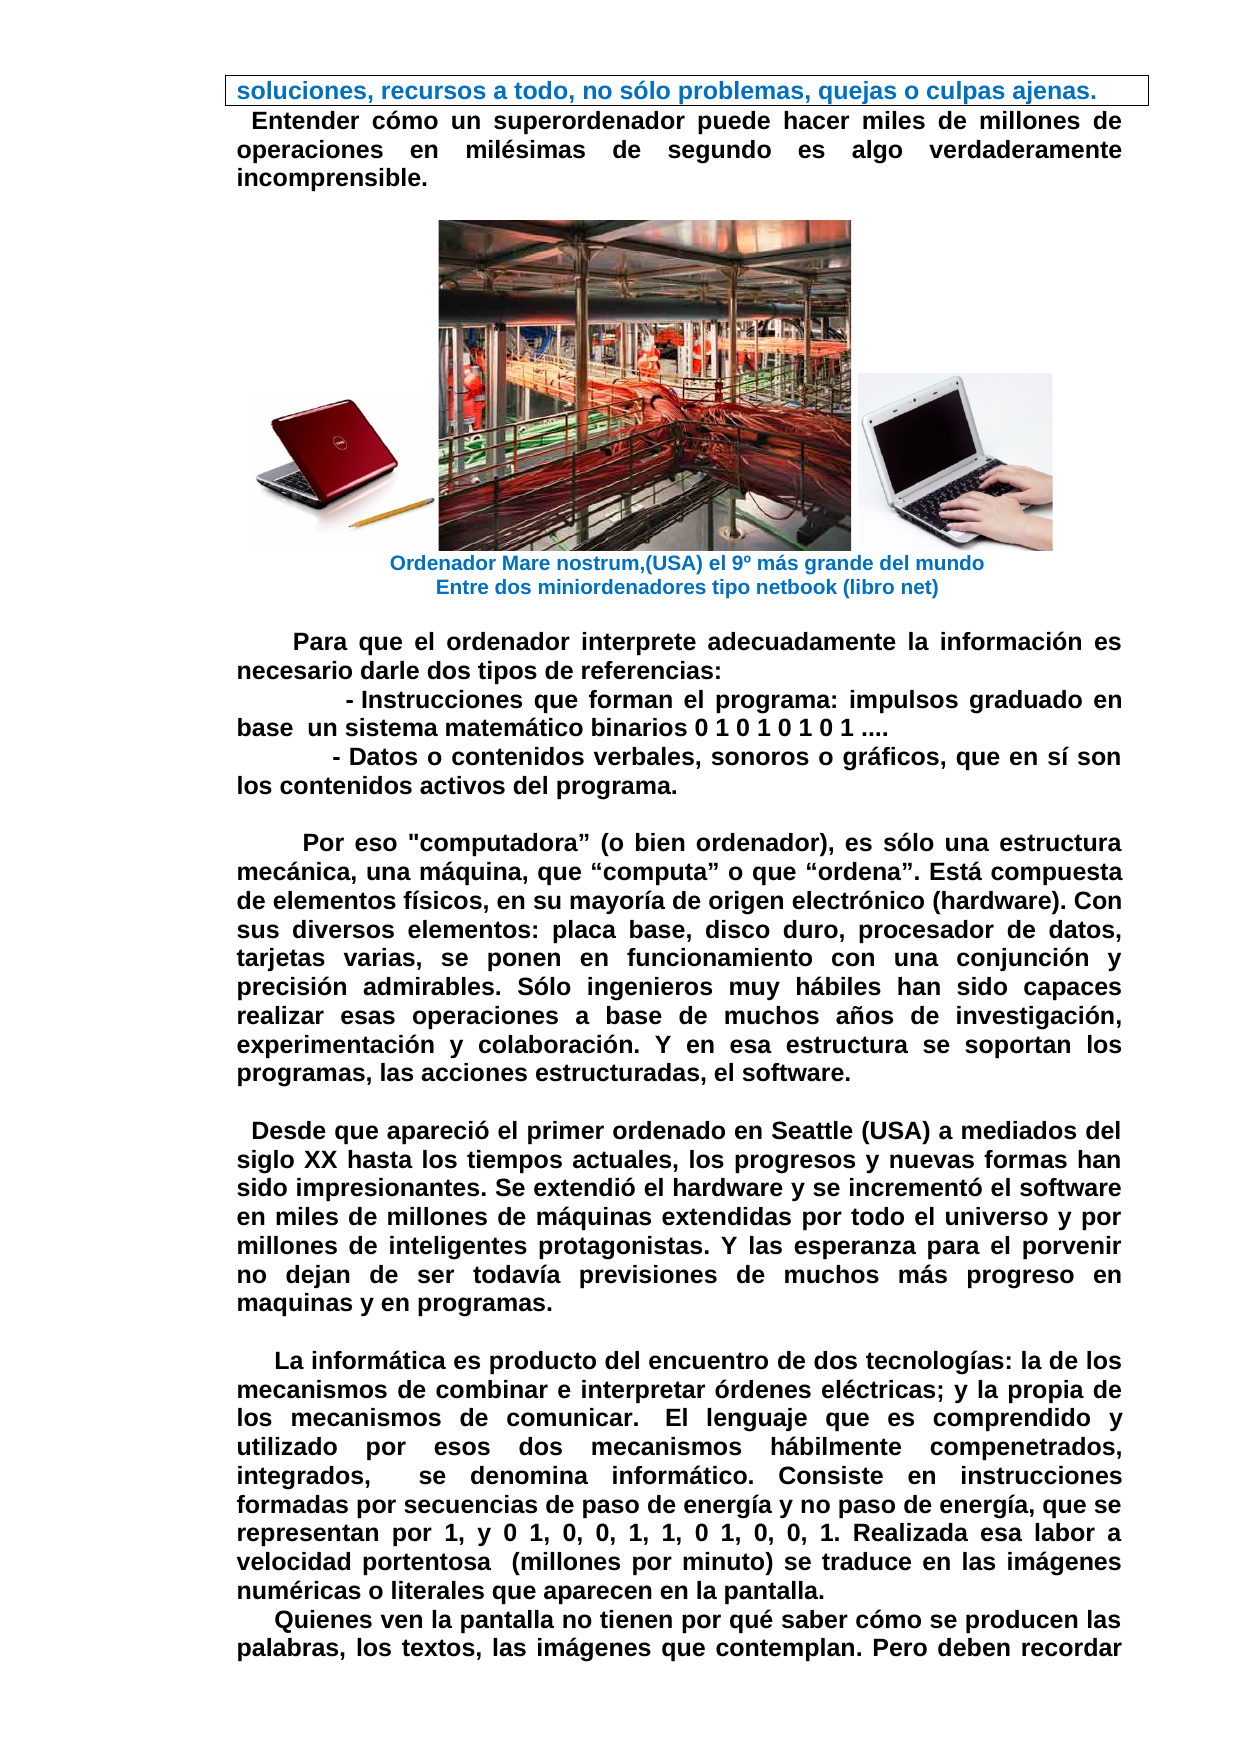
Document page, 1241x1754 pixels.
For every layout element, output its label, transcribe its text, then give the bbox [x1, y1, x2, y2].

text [236, 1605, 1123, 1662]
text Ordenador Mare nostrum,(USA) el 9º más grande del mundo [236, 551, 1123, 574]
picture [251, 220, 852, 551]
text La informática es producto del encuentro de dos tecnologías: la de los mecanismos de combinar e interpretar órdenes eléctricas; y la propia de los mecanismos de comunicar. El lenguaje que es comprendido y utilizado por esos dos mecanismos hábilmente compenetrados, integrados, se denomina informático. Consiste en instrucciones formadas por secuencias de paso de energía y no paso de energía, que se representan por 1, y 0 1, 0, 0, 1, 1, 0 1, 0, 0, 1. Realizada esa labor a velocidad portentosa (millones por minuto) se traduce en las imágenes numéricas o literales que aparecen en la pantalla. [236, 1346, 1123, 1605]
text - Datos o contenidos verbales, sonoros o gráficos, que en sí son los contenidos activos del programa. [236, 742, 1123, 800]
text Para que el ordenador interprete adecuadamente la información es necesario darle dos tipos de referencias: [236, 598, 1123, 685]
text - Instrucciones que forman el programa: impulsos graduado en base un sistema matemático binarios 0 1 0 1 0 1 0 1 .... [236, 685, 1123, 742]
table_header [226, 76, 1148, 105]
text Entre dos miniordenadores tipo netbook (libro net) [236, 574, 1123, 598]
text Por eso "computadora” (o bien ordenador), es sólo una estructura mecánica, una máquina, que “computa” o que “ordena”. Está compuesta de elementos físicos, en su mayoría de origen electrónico (hardware). Con sus diversos elementos: placa base, disco duro, procesador de datos, tarjetas varias, se ponen en funcionamiento con una conjunción y precisión admirables. Sólo ingenieros muy hábiles han sido capaces realizar esas operaciones a base de muchos años de investigación, experimentación y colaboración. Y en esa estructura se soportan los programas, las acciones estructuradas, el software. [236, 828, 1123, 1087]
text Entender cómo un superordenador puede hacer miles de millones de operaciones en milésimas de segundo es algo verdaderamente incomprensible. [236, 106, 1123, 192]
text Desde que apareció el primer ordenado en Seattle (USA) a mediados del siglo XX hasta los tiempos actuales, los progresos y nuevas formas han sido impresionantes. Se extendió el hardware y se incrementó el software en miles de millones de máquinas extendidas por todo el universo y por millones de inteligentes protagonistas. Y las esperanza para el porvenir no dejan de ser todavía previsiones de muchos más progreso en maquinas y en programas. [236, 1116, 1123, 1317]
picture [857, 373, 1053, 551]
